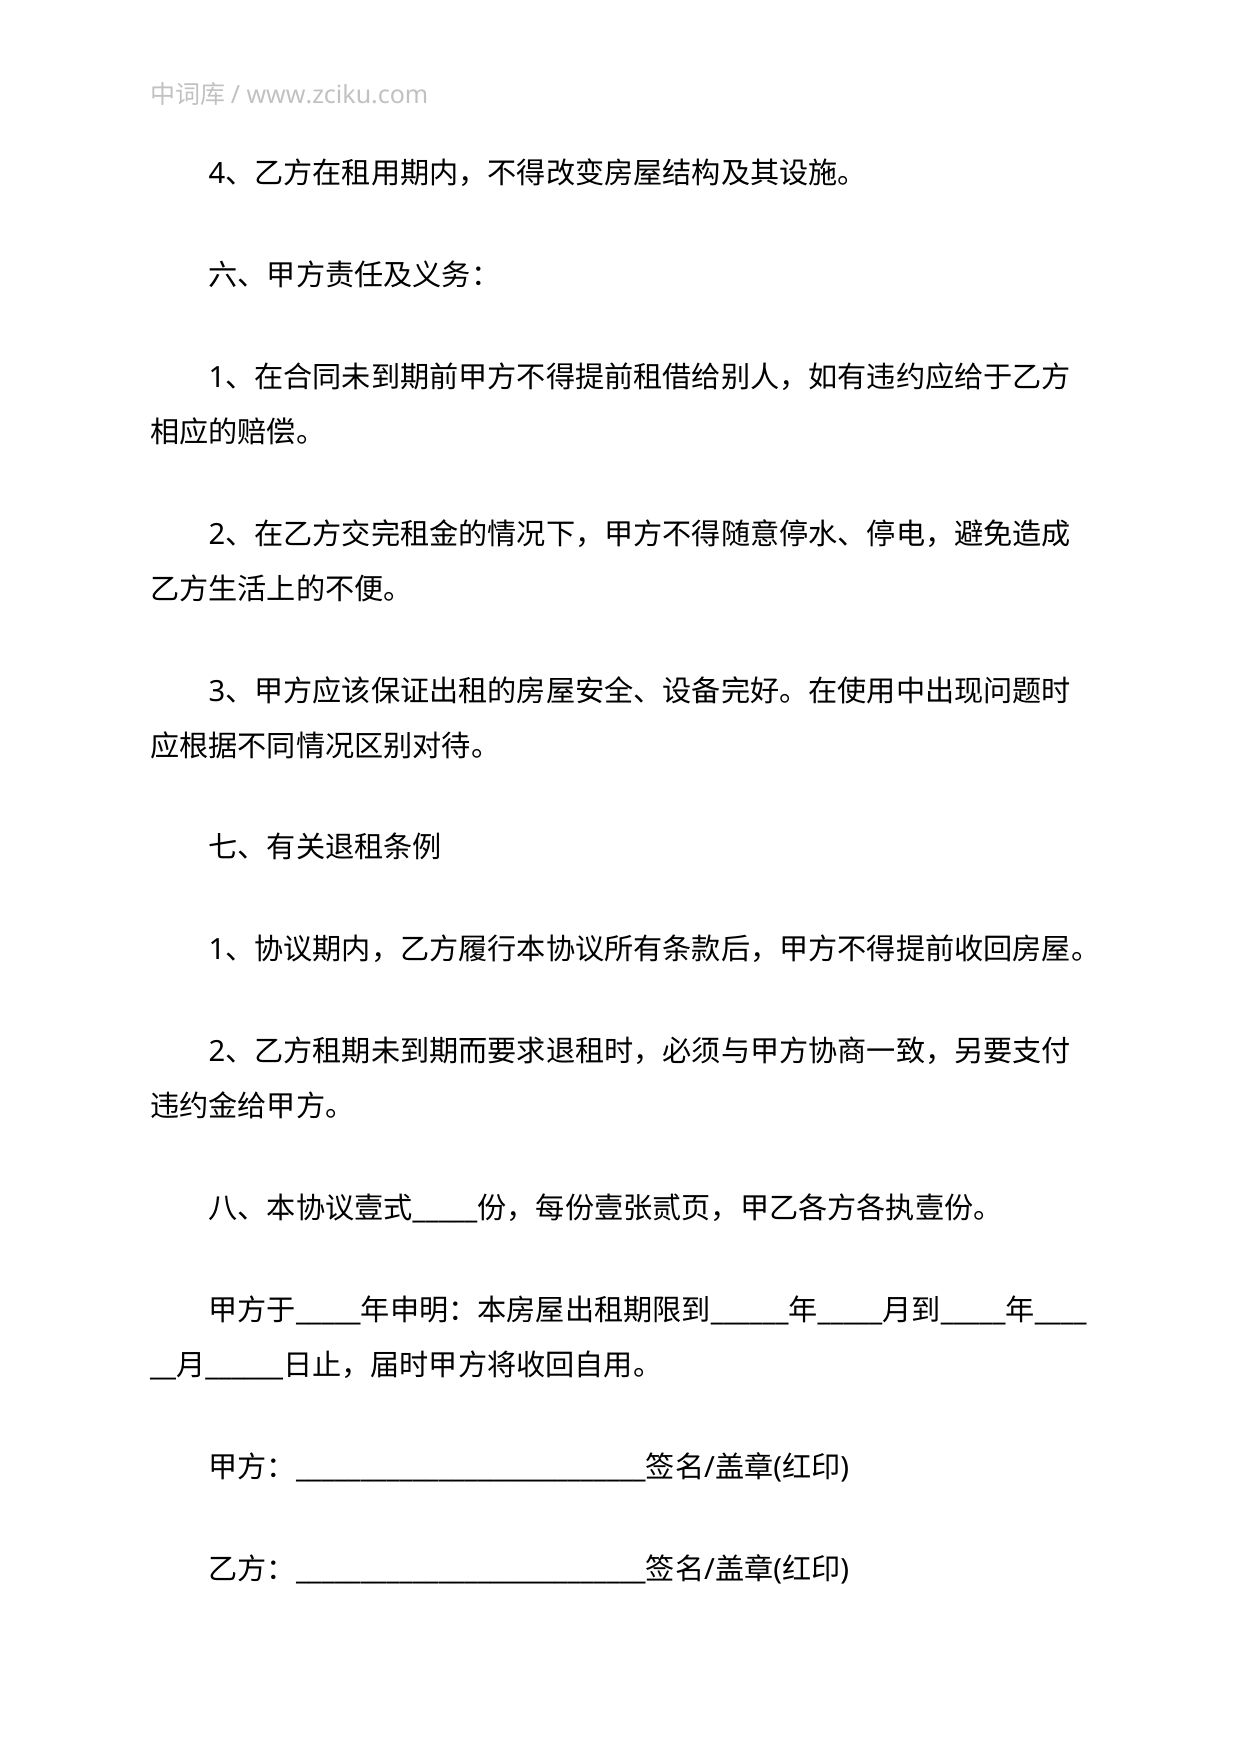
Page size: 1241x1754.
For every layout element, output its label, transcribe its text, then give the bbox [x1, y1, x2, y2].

text 3、甲方应该保证出租的房屋安全、设备完好。在使用中出现问题时应根据不同情况区别对待。 [150, 667, 1090, 764]
text 1、协议期内，乙方履行本协议所有条款后，甲方不得提前收回房屋。 [150, 926, 1090, 968]
text 乙方：___________________________签名/盖章(红印) [150, 1546, 1090, 1588]
text 1、在合同未到期前甲方不得提前租借给别人，如有违约应给于乙方相应的赔偿。 [150, 354, 1090, 451]
text 七、有关退租条例 [150, 824, 1090, 866]
text 甲方于_____年申明：本房屋出租期限到______年_____月到_____年______月______日止，届时甲方将收回自用。 [150, 1287, 1090, 1384]
text 六、甲方责任及义务： [150, 252, 1090, 294]
text 4、乙方在租用期内，不得改变房屋结构及其设施。 [150, 150, 1090, 192]
text 2、在乙方交完租金的情况下，甲方不得随意停水、停电，避免造成乙方生活上的不便。 [150, 511, 1090, 608]
text 2、乙方租期未到期而要求退租时，必须与甲方协商一致，另要支付违约金给甲方。 [150, 1028, 1090, 1125]
text 八、本协议壹式_____份，每份壹张贰页，甲乙各方各执壹份。 [150, 1184, 1090, 1227]
text 甲方：___________________________签名/盖章(红印) [150, 1443, 1090, 1486]
